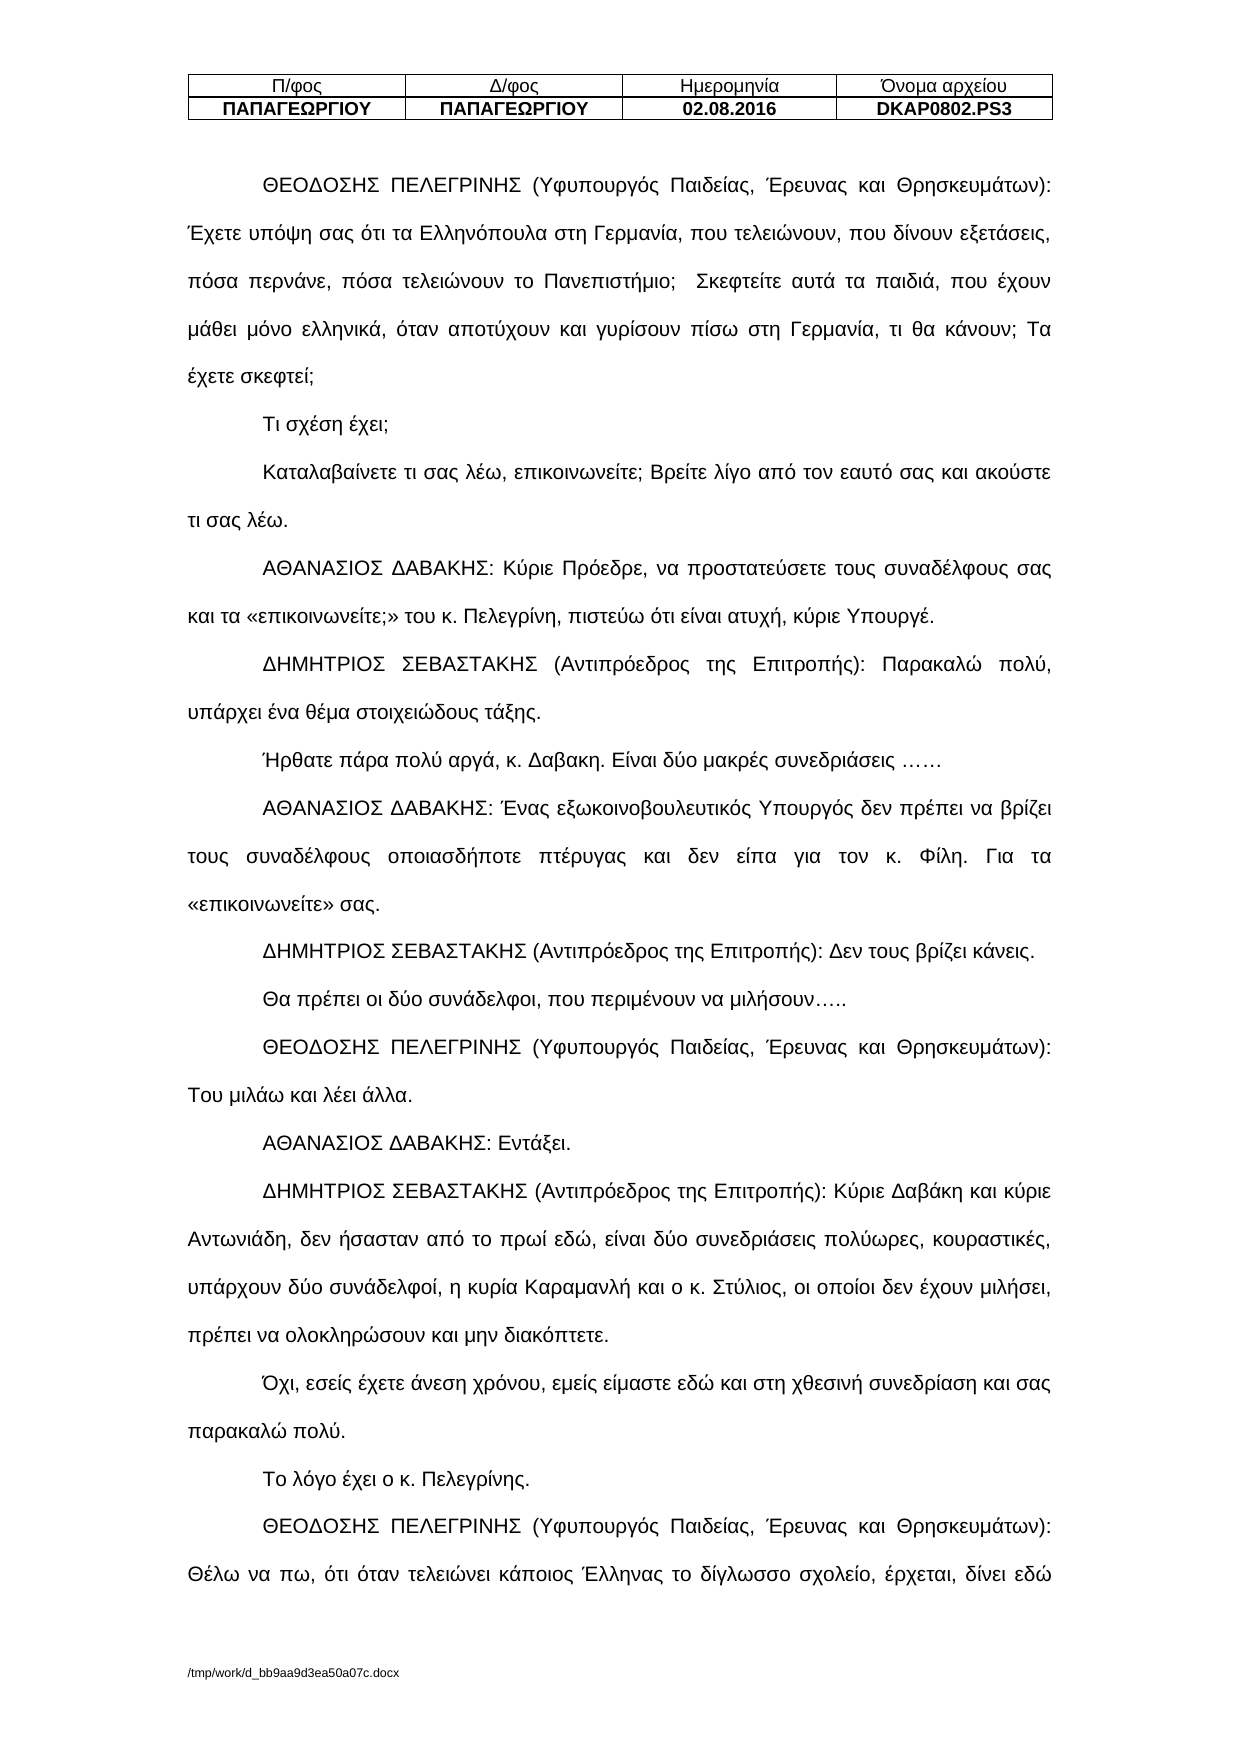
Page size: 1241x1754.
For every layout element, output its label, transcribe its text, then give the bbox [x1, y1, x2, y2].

text ΘΕΟΔΟΣΗΣ ΠΕΛΕΓΡΙΝΗΣ (Υφυπουργός Παιδείας, Έρευνας και Θρησκευμάτων): Έχετε υπόψη σας ότι τα Ελληνόπουλα στη Γερμανία, που τελειώνουν, που δίνουν εξετάσεις, πόσα περνάνε, πόσα τελειώνουν το Πανεπιστήμιο; Σκεφτείτε αυτά τα παιδιά, που έχουν μάθει μόνο ελληνικά, όταν αποτύχουν και γυρίσουν πίσω στη Γερμανία, τι θα κάνουν; Τα έχετε σκεφτεί; [187, 173, 1053, 388]
text Τι σχέση έχει; [187, 412, 1053, 436]
text Θα πρέπει οι δύο συνάδελφοι, που περιμένουν να μιλήσουν….. [187, 987, 1053, 1011]
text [187, 1514, 1053, 1586]
text ΔΗΜΗΤΡΙΟΣ ΣΕΒΑΣΤΑΚΗΣ (Αντιπρόεδρος της Επιτροπής): Παρακαλώ πολύ, υπάρχει ένα θέμα στοιχειώδους τάξης. [187, 652, 1053, 724]
text Το λόγο έχει ο κ. Πελεγρίνης. [187, 1466, 1053, 1490]
text ΑΘΑΝΑΣΙΟΣ ΔΑΒΑΚΗΣ: Ένας εξωκοινοβουλευτικός Υπουργός δεν πρέπει να βρίζει τους συναδέλφους οποιασδήποτε πτέρυγας και δεν είπα για τον κ. Φίλη. Για τα «επικοινωνείτε» σας. [187, 796, 1053, 915]
text ΔΗΜΗΤΡΙΟΣ ΣΕΒΑΣΤΑΚΗΣ (Αντιπρόεδρος της Επιτροπής): Δεν τους βρίζει κάνεις. [187, 939, 1053, 963]
text ΑΘΑΝΑΣΙΟΣ ΔΑΒΑΚΗΣ: Εντάξει. [187, 1131, 1053, 1155]
text ΘΕΟΔΟΣΗΣ ΠΕΛΕΓΡΙΝΗΣ (Υφυπουργός Παιδείας, Έρευνας και Θρησκευμάτων): Του μιλάω και λέει άλλα. [187, 1035, 1053, 1107]
text ΔΗΜΗΤΡΙΟΣ ΣΕΒΑΣΤΑΚΗΣ (Αντιπρόεδρος της Επιτροπής): Κύριε Δαβάκη και κύριε Αντωνιάδη, δεν ήσασταν από το πρωί εδώ, είναι δύο συνεδριάσεις πολύωρες, κουραστικές, υπάρχουν δύο συνάδελφοί, η κυρία Καραμανλή και ο κ. Στύλιος, οι οποίοι δεν έχουν μιλήσει, πρέπει να ολοκληρώσουν και μην διακόπτετε. [187, 1179, 1053, 1347]
text Καταλαβαίνετε τι σας λέω, επικοινωνείτε; Βρείτε λίγο από τον εαυτό σας και ακούστε τι σας λέω. [187, 460, 1053, 532]
text Όχι, εσείς έχετε άνεση χρόνου, εμείς είμαστε εδώ και στη χθεσινή συνεδρίαση και σας παρακαλώ πολύ. [187, 1371, 1053, 1442]
text ΑΘΑΝΑΣΙΟΣ ΔΑΒΑΚΗΣ: Κύριε Πρόεδρε, να προστατεύσετε τους συναδέλφους σας και τα «επικοινωνείτε;» του κ. Πελεγρίνη, πιστεύω ότι είναι ατυχή, κύριε Υπουργέ. [187, 556, 1053, 628]
text Ήρθατε πάρα πολύ αργά, κ. Δαβακη. Είναι δύο μακρές συνεδριάσεις …… [187, 748, 1053, 772]
